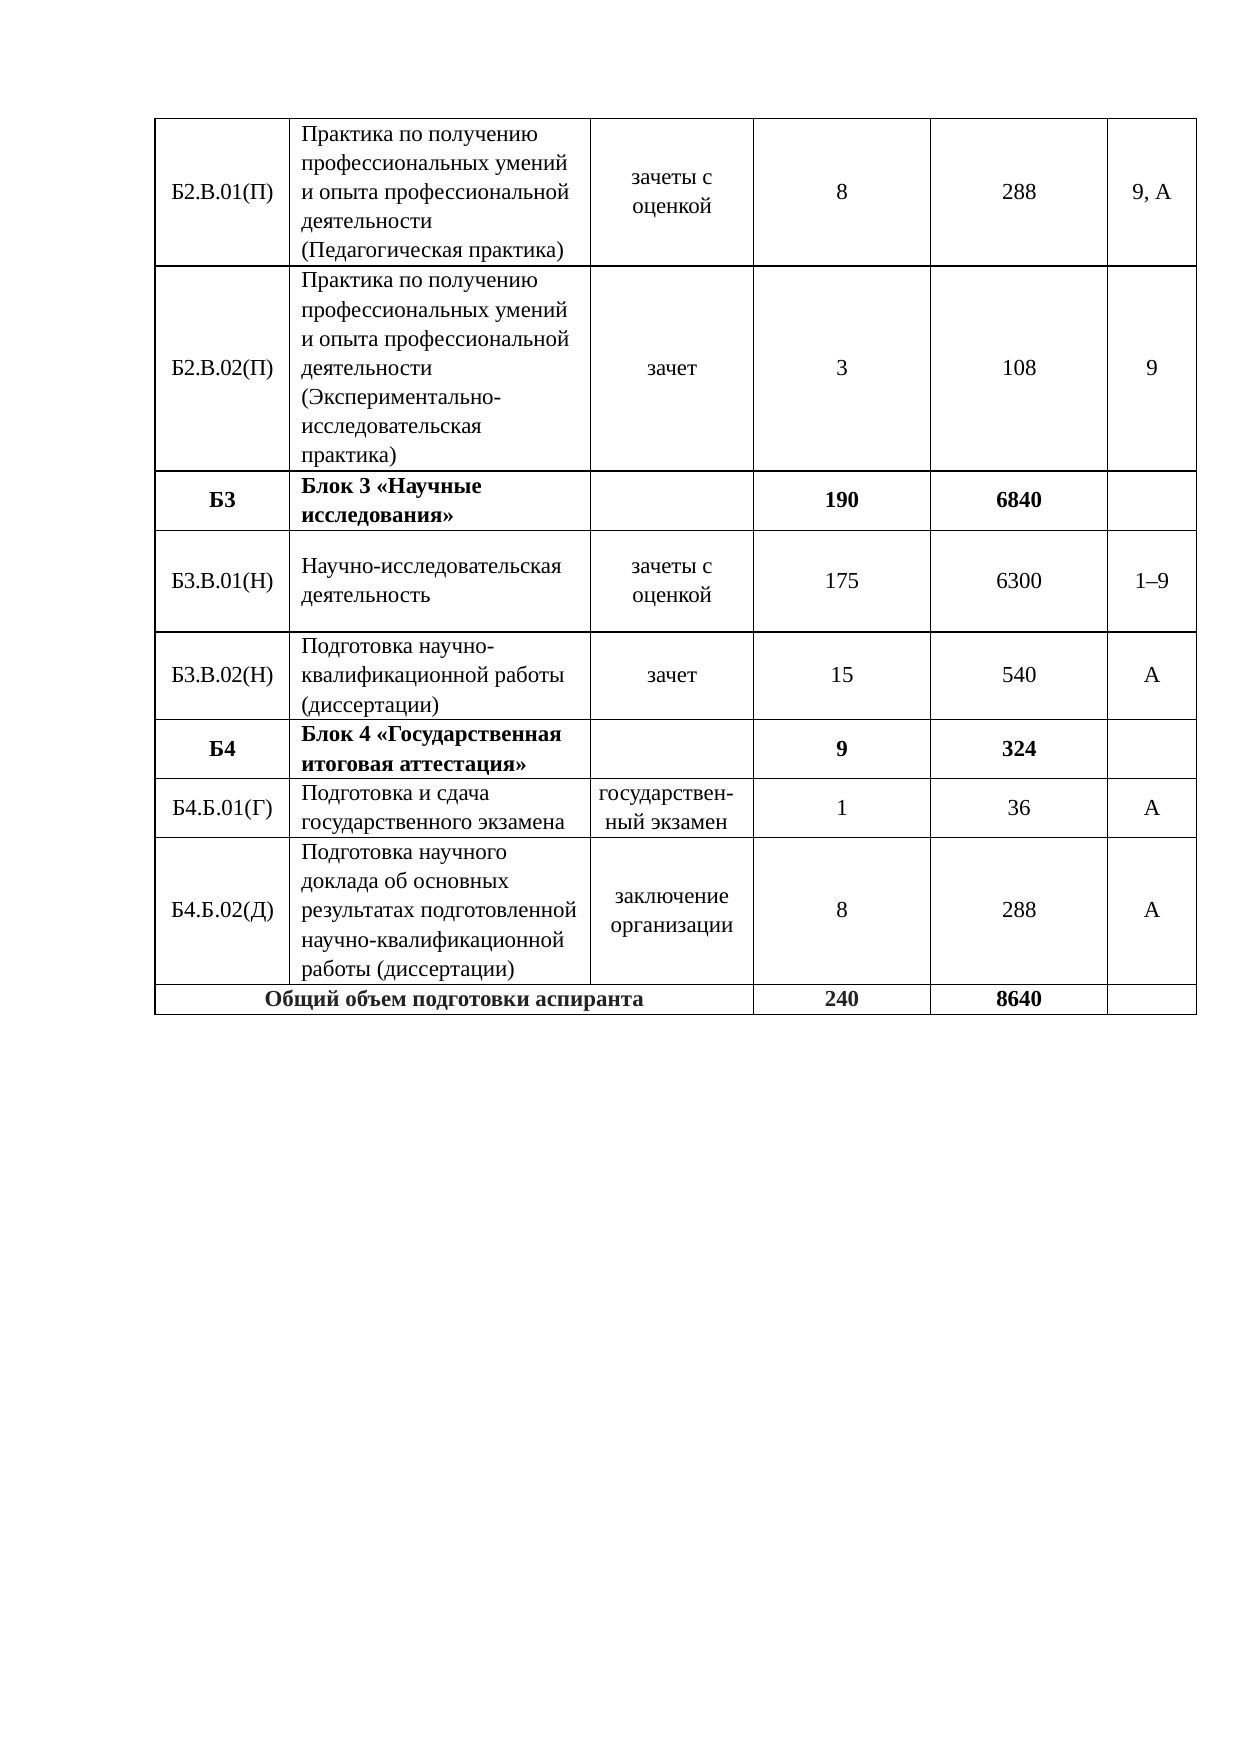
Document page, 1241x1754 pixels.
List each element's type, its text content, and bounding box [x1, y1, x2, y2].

table_cell Б3 [156, 472, 289, 529]
table_cell [1108, 720, 1196, 778]
table_cell 540 [931, 633, 1107, 719]
table_cell 324 [931, 720, 1107, 778]
table_cell Общий объем подготовки аспиранта [156, 985, 753, 1014]
table_cell 175 [754, 531, 930, 631]
table_cell Практика по получению профессиональных умений и опыта профессиональной деятельности (Педагогическая практика) [290, 119, 590, 265]
table_cell зачеты с оценкой [591, 119, 753, 265]
table_cell Б3.В.02(Н) [156, 633, 289, 719]
table_cell зачеты с оценкой [591, 531, 753, 631]
table_cell Б4.Б.02(Д) [156, 838, 289, 983]
table_cell Блок 3 «Научные исследования» [290, 472, 590, 529]
table_cell 15 [754, 633, 930, 719]
table_cell зачет [591, 633, 753, 719]
table_cell 9 [1108, 267, 1196, 470]
table_cell 8 [754, 838, 930, 983]
table_cell 9, А [1108, 119, 1196, 265]
table_cell 1 [754, 779, 930, 837]
table_cell А [1108, 779, 1196, 837]
table_cell [1108, 985, 1196, 1014]
table_cell 6300 [931, 531, 1107, 631]
table_cell 190 [754, 472, 930, 529]
table_cell 108 [931, 267, 1107, 470]
table_cell Б4.Б.01(Г) [156, 779, 289, 837]
table_cell Б2.В.01(П) [156, 119, 289, 265]
table_cell Практика по получению профессиональных умений и опыта профессиональной деятельности (Экспериментально-исследовательская практика) [290, 267, 590, 470]
table_cell 288 [931, 838, 1107, 983]
table_cell Б2.В.02(П) [156, 267, 289, 470]
table_cell Подготовка научно-квалификационной работы (диссертации) [290, 633, 590, 719]
table_cell 36 [931, 779, 1107, 837]
table_cell государствен-ный экзамен [591, 779, 753, 837]
table_cell зачет [591, 267, 753, 470]
table_cell Подготовка научного доклада об основных результатах подготовленной научно-квалификационной работы (диссертации) [290, 838, 590, 983]
table_cell Подготовка и сдача государственного экзамена [290, 779, 590, 837]
table_cell 9 [754, 720, 930, 778]
table_cell 240 [754, 985, 930, 1014]
table_cell 8 [754, 119, 930, 265]
table_cell 3 [754, 267, 930, 470]
table_cell Научно-исследовательская деятельность [290, 531, 590, 631]
table_cell [591, 472, 753, 529]
table_cell 8640 [931, 985, 1107, 1014]
table_cell [591, 720, 753, 778]
table_cell А [1108, 633, 1196, 719]
table_cell Б4 [156, 720, 289, 778]
table_cell Б3.В.01(Н) [156, 531, 289, 631]
table_cell 288 [931, 119, 1107, 265]
table_cell 1–9 [1108, 531, 1196, 631]
table_cell заключение организации [591, 838, 753, 983]
table_cell Блок 4 «Государственная итоговая аттестация» [290, 720, 590, 778]
table_cell [1108, 472, 1196, 529]
table_cell 6840 [931, 472, 1107, 529]
table_cell А [1108, 838, 1196, 983]
